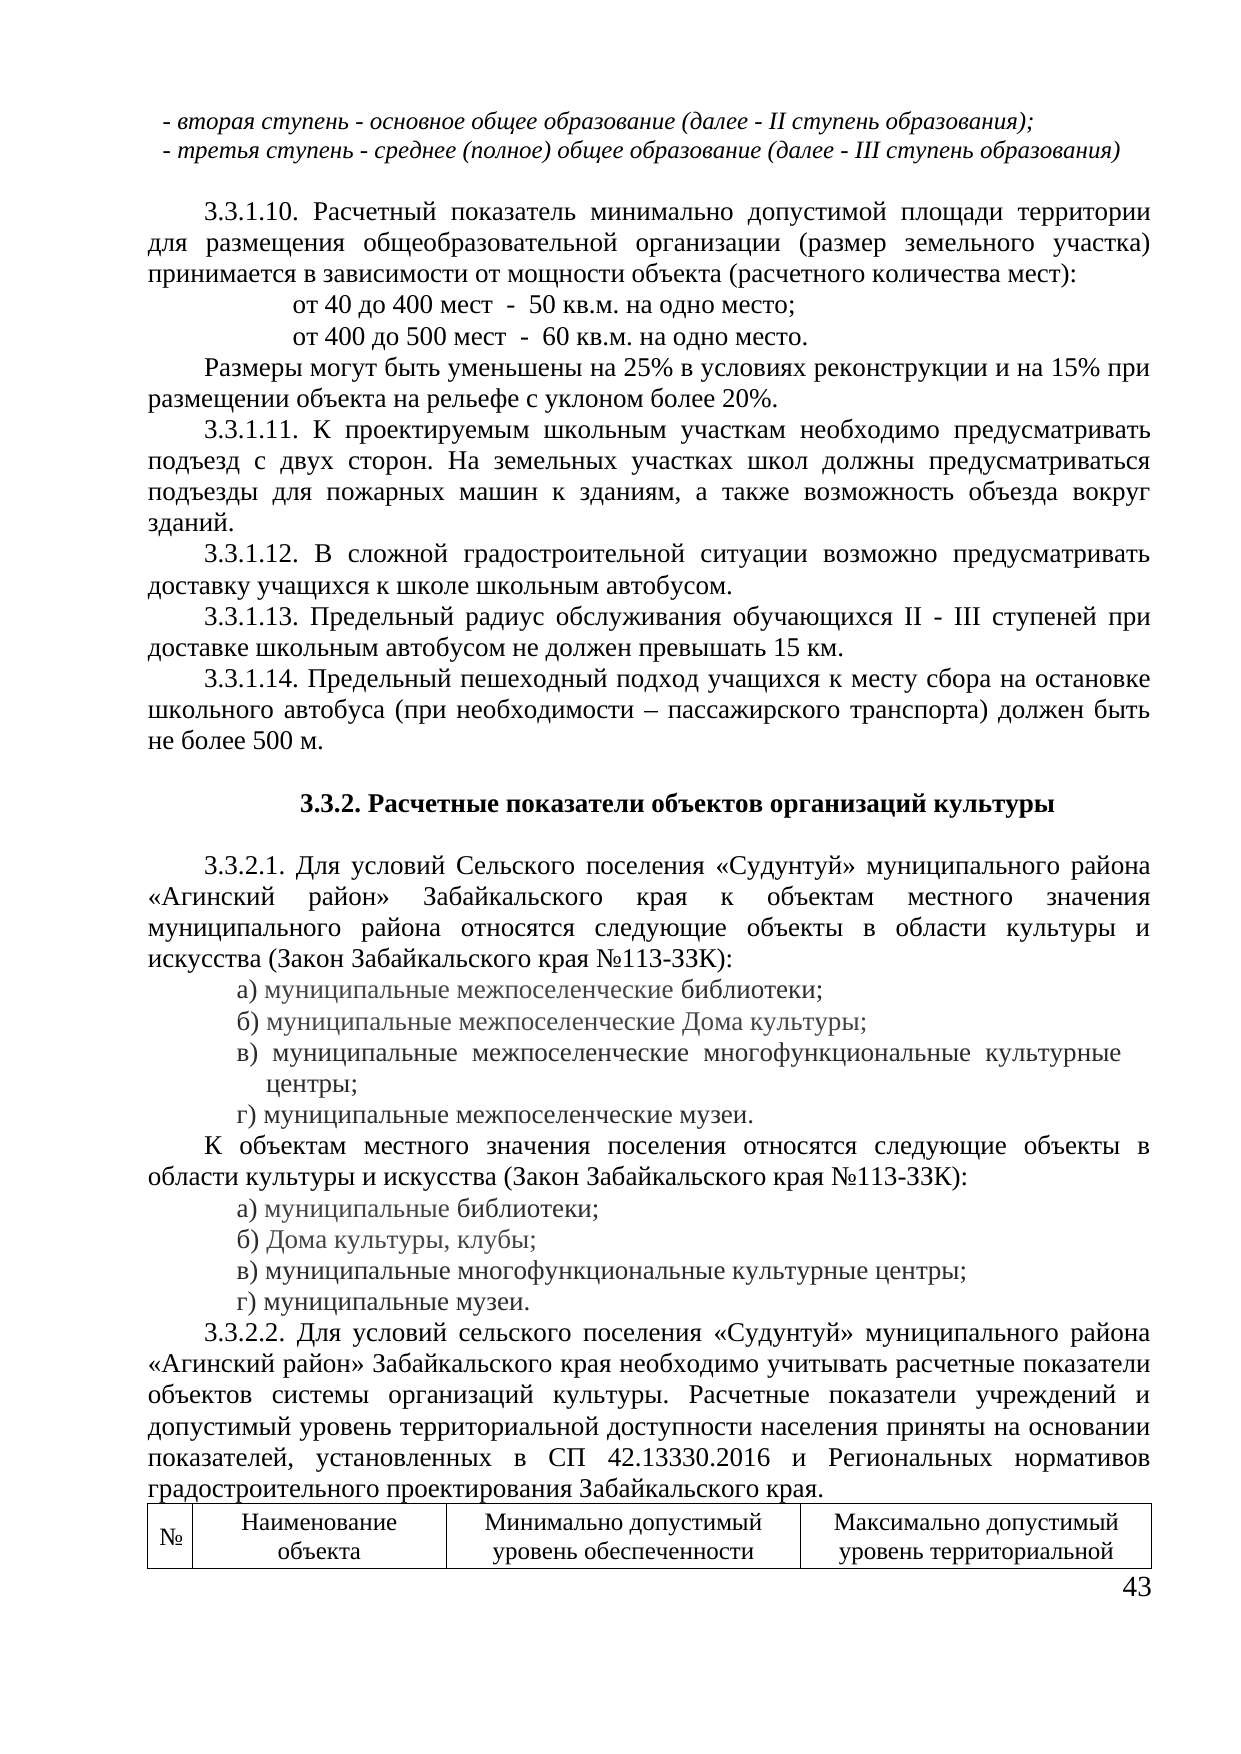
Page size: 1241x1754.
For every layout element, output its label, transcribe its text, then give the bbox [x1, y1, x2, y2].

text г) муниципальные музеи. [236, 1285, 1122, 1316]
text 3.3.1.11. К проектируемым школьным участкам необходимо предусматривать подъезд с двух сторон. На земельных участках школ должны предусматриваться подъезды для пожарных машин к зданиям, а также возможность объезда вокруг зданий. [148, 413, 1152, 538]
text 3.3.2. Расчетные показатели объектов организаций культуры [148, 787, 1152, 818]
text 3.3.1.13. Предельный радиус обслуживания обучающихся II - III ступеней при доставке школьным автобусом не должен превышать . [148, 600, 1152, 662]
text а) муниципальные межпоселенческие библиотеки; [236, 974, 1122, 1005]
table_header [801, 1504, 1151, 1568]
text в) муниципальные межпоселенческие многофункциональные культурные центры; [236, 1036, 1122, 1098]
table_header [447, 1504, 800, 1568]
text 3.3.1.12. В сложной градостроительной ситуации возможно предусматривать доставку учащихся к школе школьным автобусом. [148, 538, 1152, 600]
text от 400 до 500 мест - 60 кв.м. на одно место. [236, 319, 1152, 351]
text а) муниципальные библиотеки; [236, 1192, 1122, 1223]
text - вторая ступень - основное общее образование (далее - II ступень образования); [162, 106, 1152, 135]
text 3.3.2.2. Для условий сельского поселения «Судунтуй» муниципального района «Агинский район» Забайкальского края необходимо учитывать расчетные показатели объектов системы организаций культуры. Расчетные показатели учреждений и допустимый уровень территориальной доступности населения приняты на основании показателей, установленных в СП 42.13330.2016 и Региональных нормативов градостроительного проектирования Забайкальского края. [148, 1316, 1152, 1503]
text от 40 до 400 мест - 50 кв.м. на одно место; [236, 288, 1152, 319]
text - третья ступень - среднее (полное) общее образование (далее - III ступень образования) [162, 135, 1152, 164]
text К объектам местного значения поселения относятся следующие объекты в области культуры и искусства (Закон Забайкальского края №113-ЗЗК): [148, 1129, 1152, 1192]
text б) муниципальные межпоселенческие Дома культуры; [236, 1005, 1122, 1036]
text 3.3.1.14. Предельный пешеходный подход учащихся к месту сбора на остановке школьного автобуса (при необходимости – пассажирского транспорта) должен быть не более . [148, 662, 1152, 756]
text Размеры могут быть уменьшены на 25% в условиях реконструкции и на 15% при размещении объекта на рельефе с уклоном более 20%. [148, 351, 1152, 413]
text в) муниципальные многофункциональные культурные центры; [236, 1254, 1122, 1285]
text 3.3.2.1. Для условий Сельского поселения «Судунтуй» муниципального района «Агинский район» Забайкальского края к объектам местного значения муниципального района относятся следующие объекты в области культуры и искусства (Закон Забайкальского края №113-ЗЗК): [148, 849, 1152, 974]
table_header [193, 1504, 446, 1568]
text 3.3.1.10. Расчетный показатель минимально допустимой площади территории для размещения общеобразовательной организации (размер земельного участка) принимается в зависимости от мощности объекта (расчетного количества мест): [148, 195, 1152, 288]
text б) Дома культуры, клубы; [236, 1223, 1122, 1254]
text г) муниципальные межпоселенческие музеи. [236, 1098, 1122, 1129]
table_header № [148, 1504, 192, 1568]
